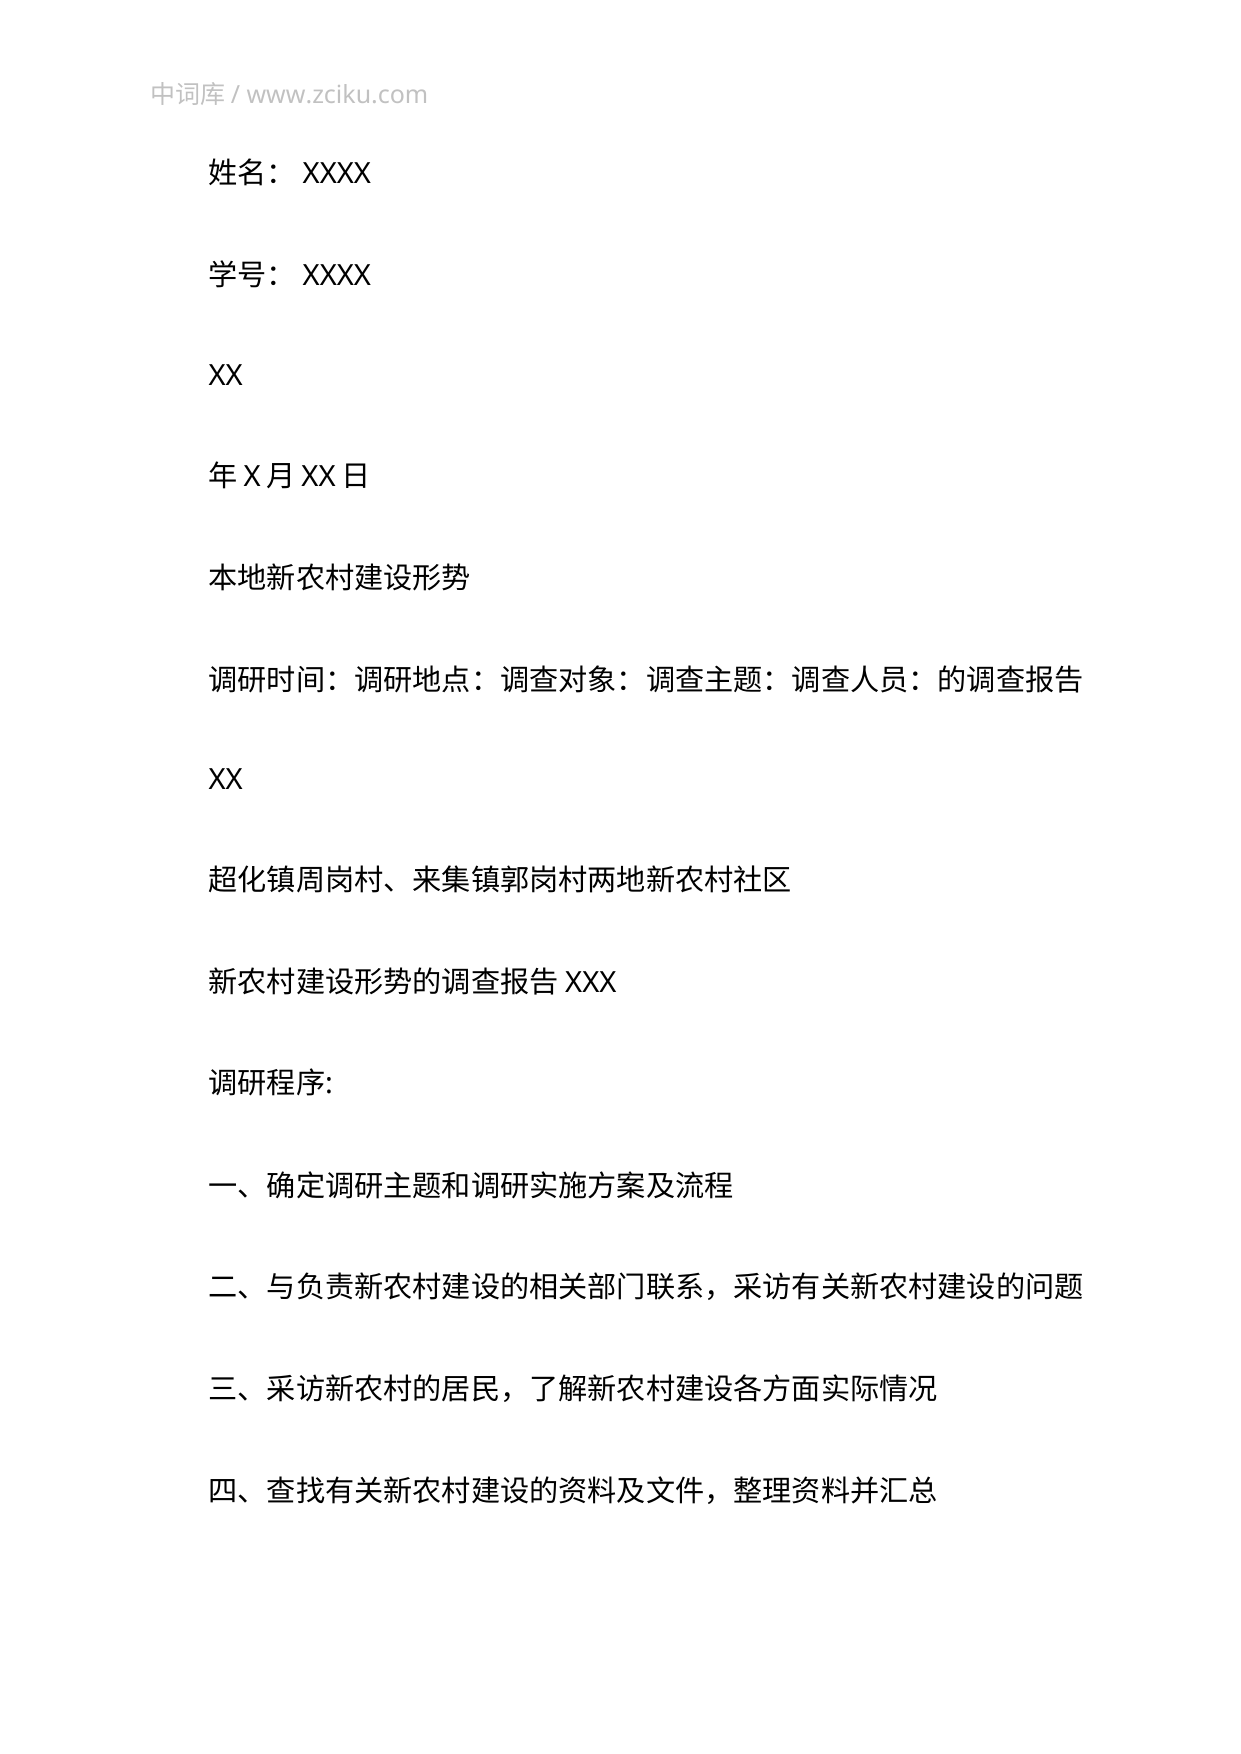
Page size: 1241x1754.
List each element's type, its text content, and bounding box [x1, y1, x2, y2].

text 新农村建设形势的调查报告 XXX [150, 958, 1090, 1001]
text 四、查找有关新农村建设的资料及文件，整理资料并汇总 [150, 1467, 1090, 1510]
text 年X月XX日 [150, 452, 1090, 495]
text XX [150, 758, 1090, 798]
text 三、采访新农村的居民，了解新农村建设各方面实际情况 [150, 1366, 1090, 1408]
text 超化镇周岗村、来集镇郭岗村两地新农村社区 [150, 856, 1090, 899]
text 一、确定调研主题和调研实施方案及流程 [150, 1162, 1090, 1204]
text 调研程序: [150, 1060, 1090, 1102]
text 学号： XXXX [150, 252, 1090, 294]
text 本地新农村建设形势 [150, 554, 1090, 597]
text 二、与负责新农村建设的相关部门联系，采访有关新农村建设的问题 [150, 1264, 1090, 1306]
text 调研时间：调研地点：调查对象：调查主题：调查人员：的调查报告 [150, 656, 1090, 698]
text XX [150, 354, 1090, 394]
text 姓名： XXXX [150, 150, 1090, 192]
